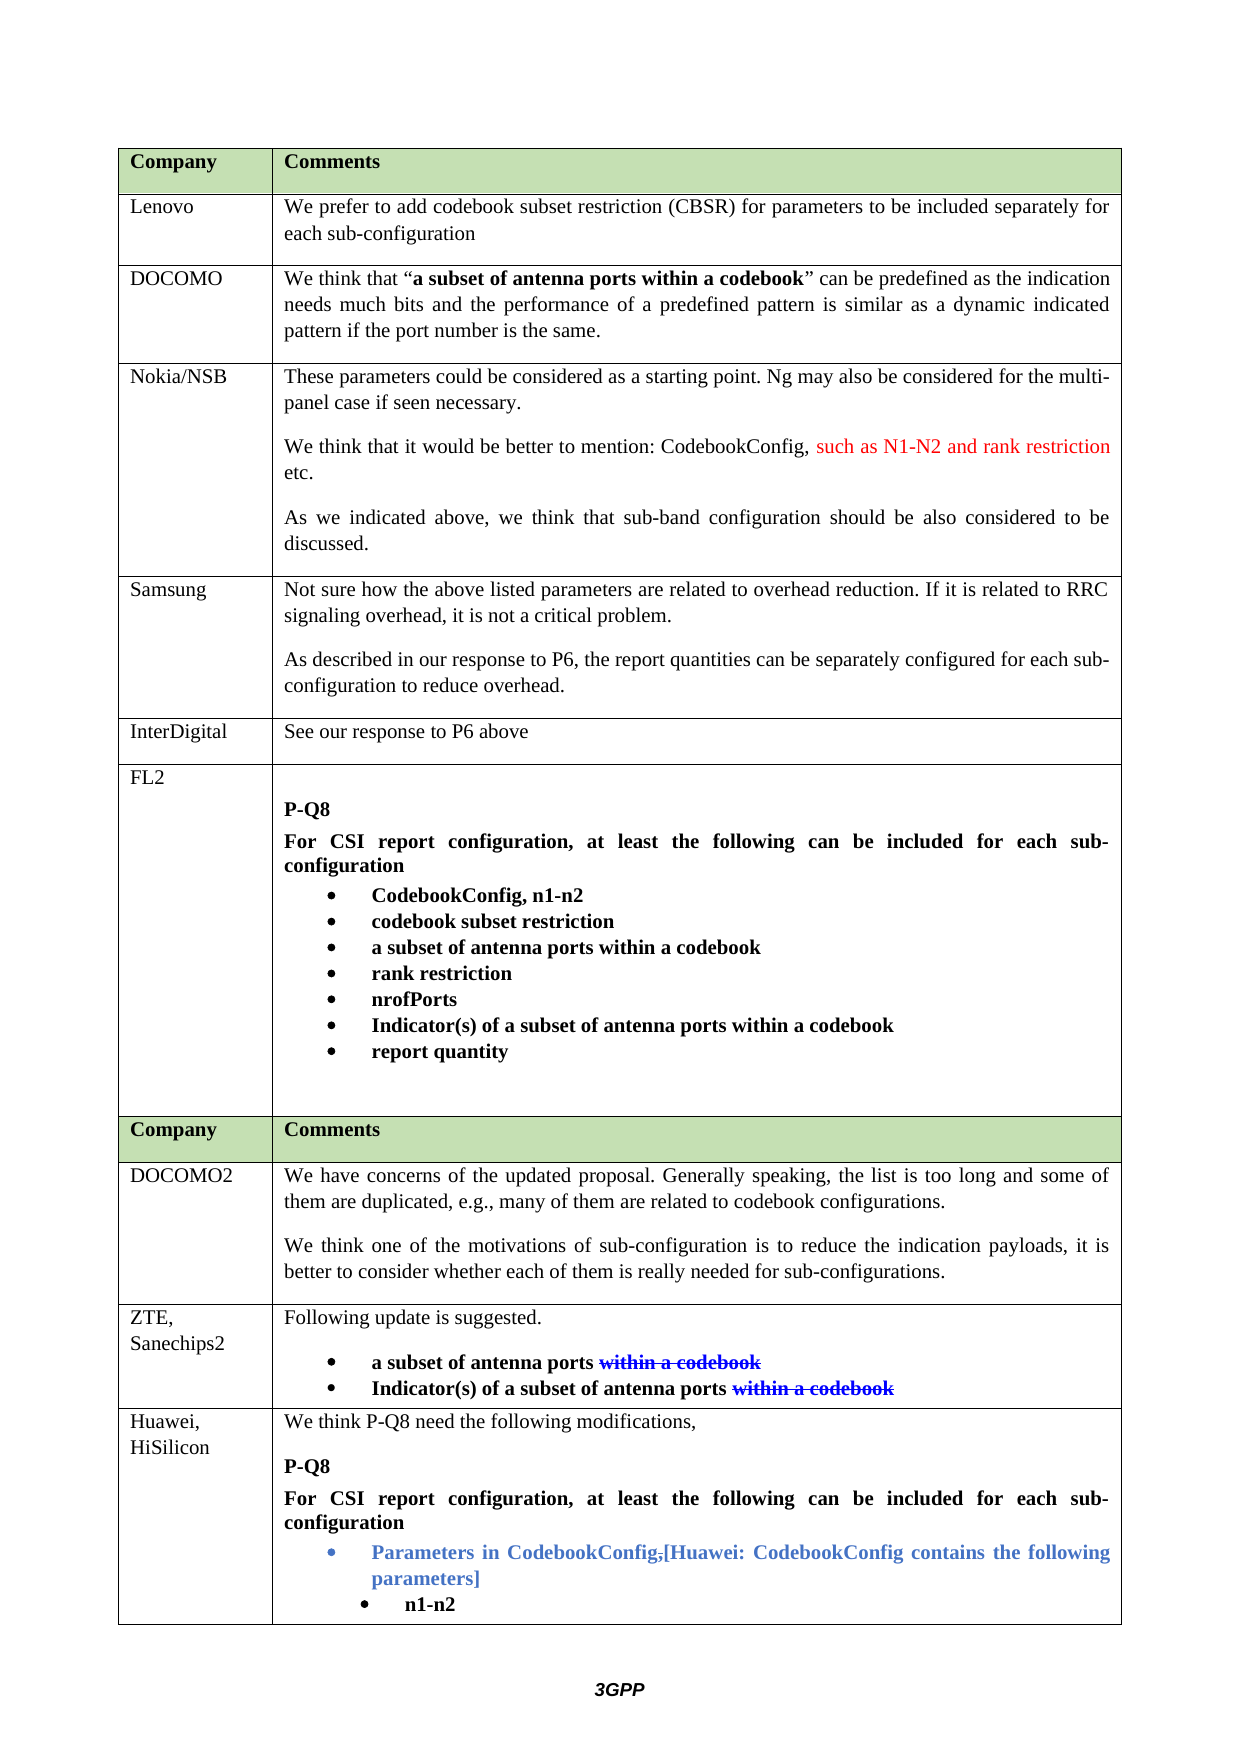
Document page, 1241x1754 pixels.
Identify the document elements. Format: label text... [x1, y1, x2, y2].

table_cell FL2 [119, 765, 272, 1116]
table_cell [273, 1409, 1121, 1624]
table_cell Not sure how the above listed parameters are related to overhead reduction. If it is related to RRC signaling overhead, it is not a critical problem. As described in our response to P6, the report quantities can be separately configured for each sub-configuration to reduce overhead. [273, 577, 1121, 718]
table_cell Company [119, 1117, 272, 1162]
table_cell We have concerns of the updated proposal. Generally speaking, the list is too long and some of them are duplicated, e.g., many of them are related to codebook configurations. We think one of the motivations of sub-configuration is to reduce the indication payloads, it is better to consider whether each of them is really needed for sub-configurations. [273, 1163, 1121, 1304]
table_cell Samsung [119, 577, 272, 718]
table_cell These parameters could be considered as a starting point. Ng may also be considered for the multi-panel case if seen necessary. We think that it would be better to mention: CodebookConfig, such as N1-N2 and rank restriction etc. As we indicated above, we think that sub-band configuration should be also considered to be discussed. [273, 364, 1121, 576]
table_cell InterDigital [119, 719, 272, 764]
table_header Comments [273, 149, 1121, 193]
table_cell DOCOMO [119, 266, 272, 363]
table_header Company [119, 149, 272, 193]
table_cell P-Q8 For CSI report configuration, at least the following can be included for each sub-configuration CodebookConfig, n1-n2 codebook subset restriction a subset of antenna ports within a codebook rank restriction nrofPorts Indicator(s) of a subset of antenna ports within a codebook report quantity [273, 765, 1121, 1116]
table_cell Huawei, HiSilicon [119, 1409, 272, 1624]
table_cell DOCOMO2 [119, 1163, 272, 1304]
table_cell Lenovo [119, 195, 272, 265]
table_cell Following update is suggested. a subset of antenna ports within a codebook Indicator(s) of a subset of antenna ports within a codebook [273, 1305, 1121, 1408]
table_cell We prefer to add codebook subset restriction (CBSR) for parameters to be included separately for each sub-configuration [273, 195, 1121, 265]
table_cell Nokia/NSB [119, 364, 272, 576]
table_cell ZTE, Sanechips2 [119, 1305, 272, 1408]
table_cell Comments [273, 1117, 1121, 1162]
table_cell See our response to P6 above [273, 719, 1121, 764]
table_cell We think that “a subset of antenna ports within a codebook” can be predefined as the indication needs much bits and the performance of a predefined pattern is similar as a dynamic indicated pattern if the port number is the same. [273, 266, 1121, 363]
